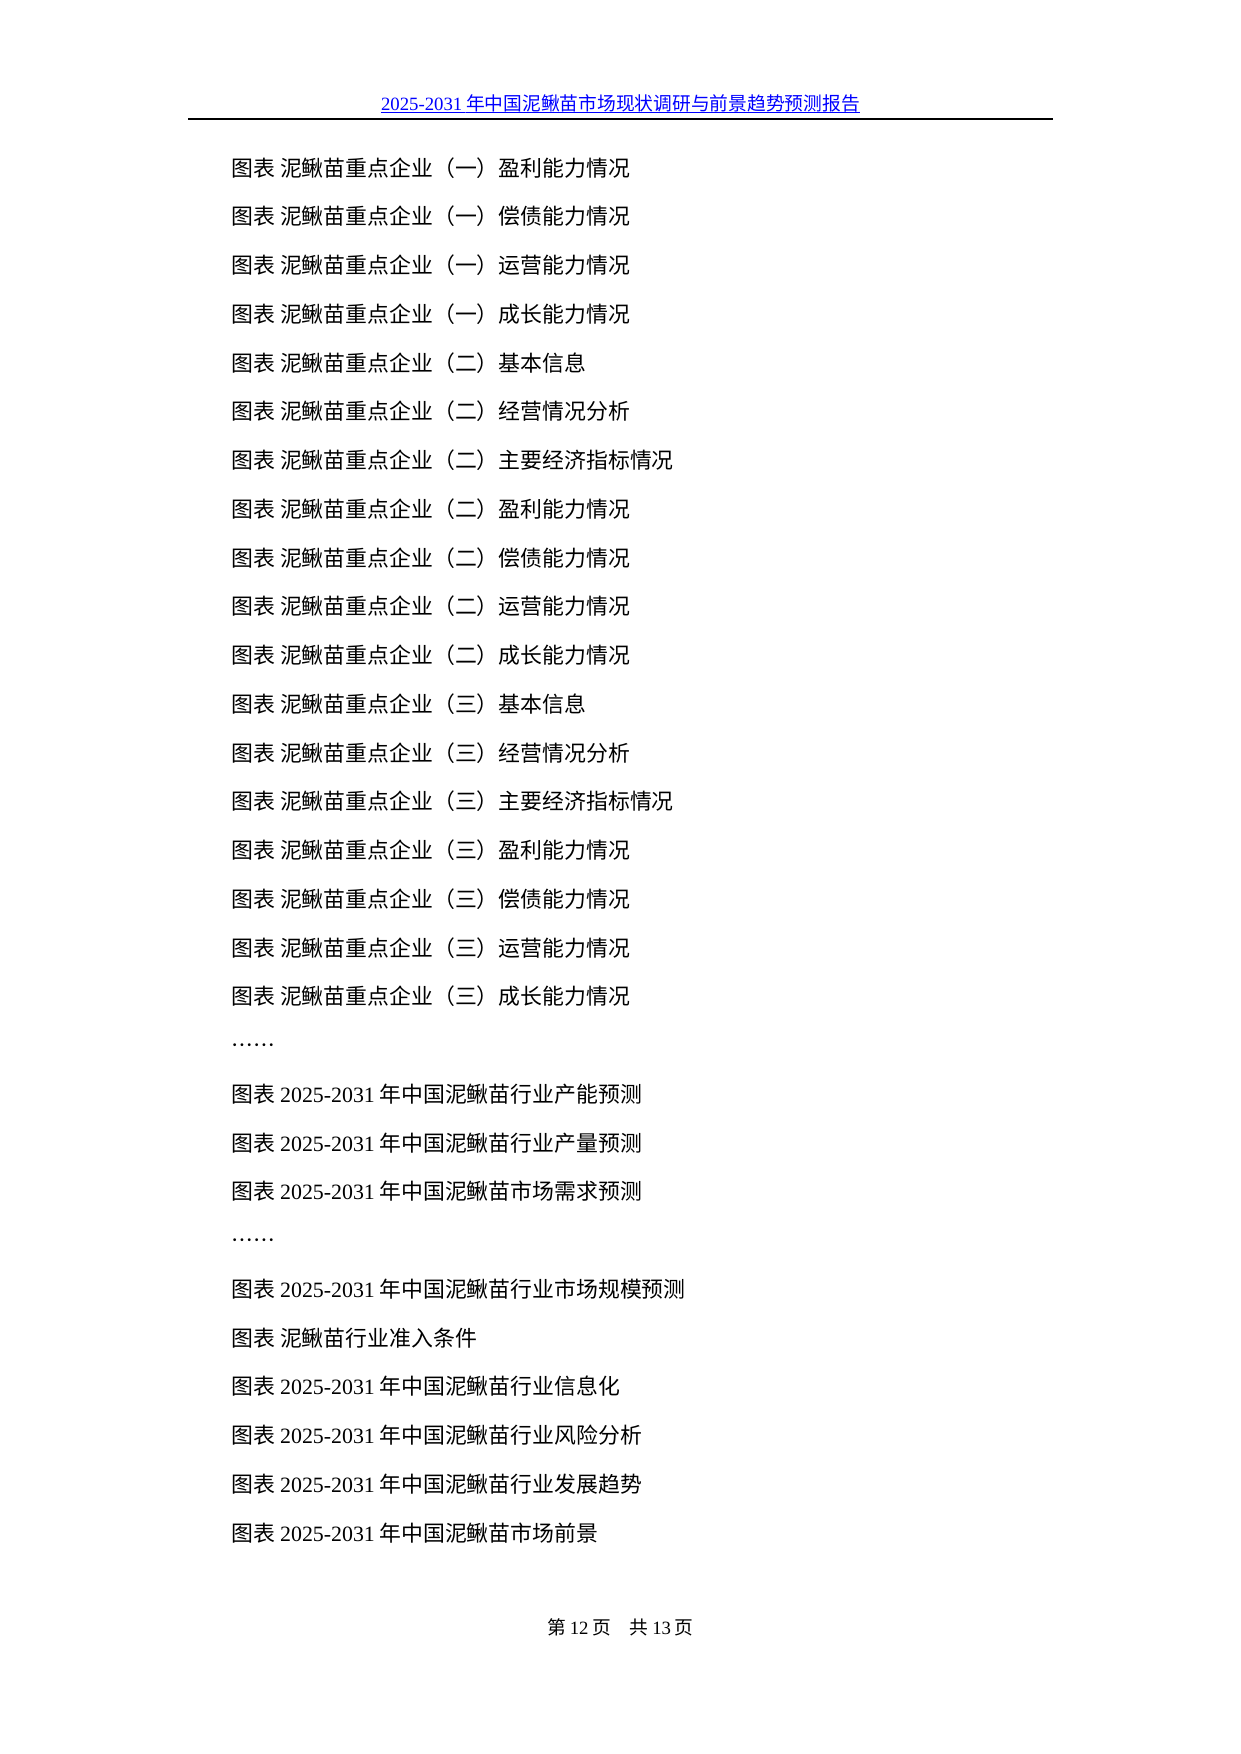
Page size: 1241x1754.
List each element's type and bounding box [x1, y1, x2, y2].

text [187, 150, 1053, 1548]
